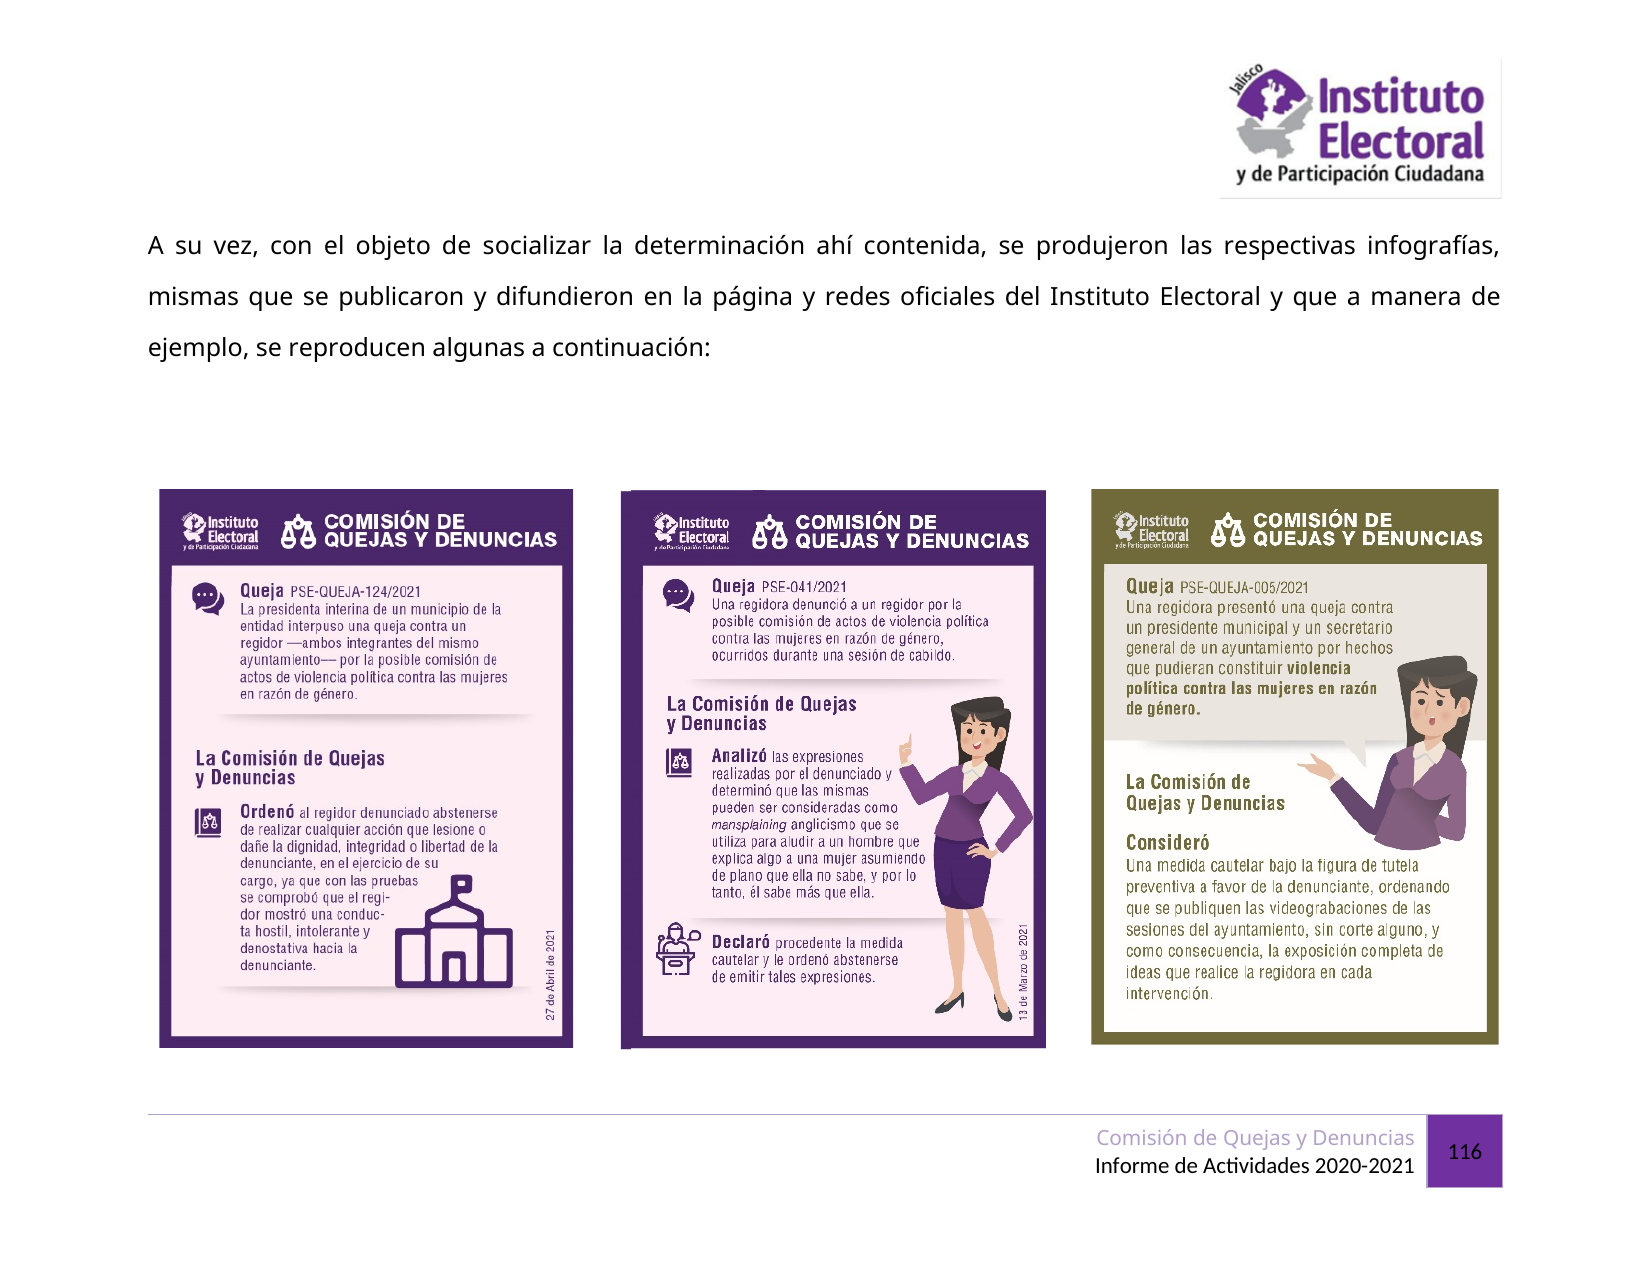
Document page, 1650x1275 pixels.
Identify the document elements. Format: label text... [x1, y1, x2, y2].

picture [1091, 489, 1499, 1045]
text A su vez, con el objeto de socializar la determinación ahí contenida, se produjeron las respectivas infografías, mismas que se publicaron y difundieron en la página y redes oficiales del Instituto Electoral y que a manera de ejemplo, se reproducen algunas a continuación: [148, 228, 1502, 364]
picture [159, 489, 574, 1048]
picture [1219, 59, 1503, 200]
picture [620, 490, 1046, 1058]
